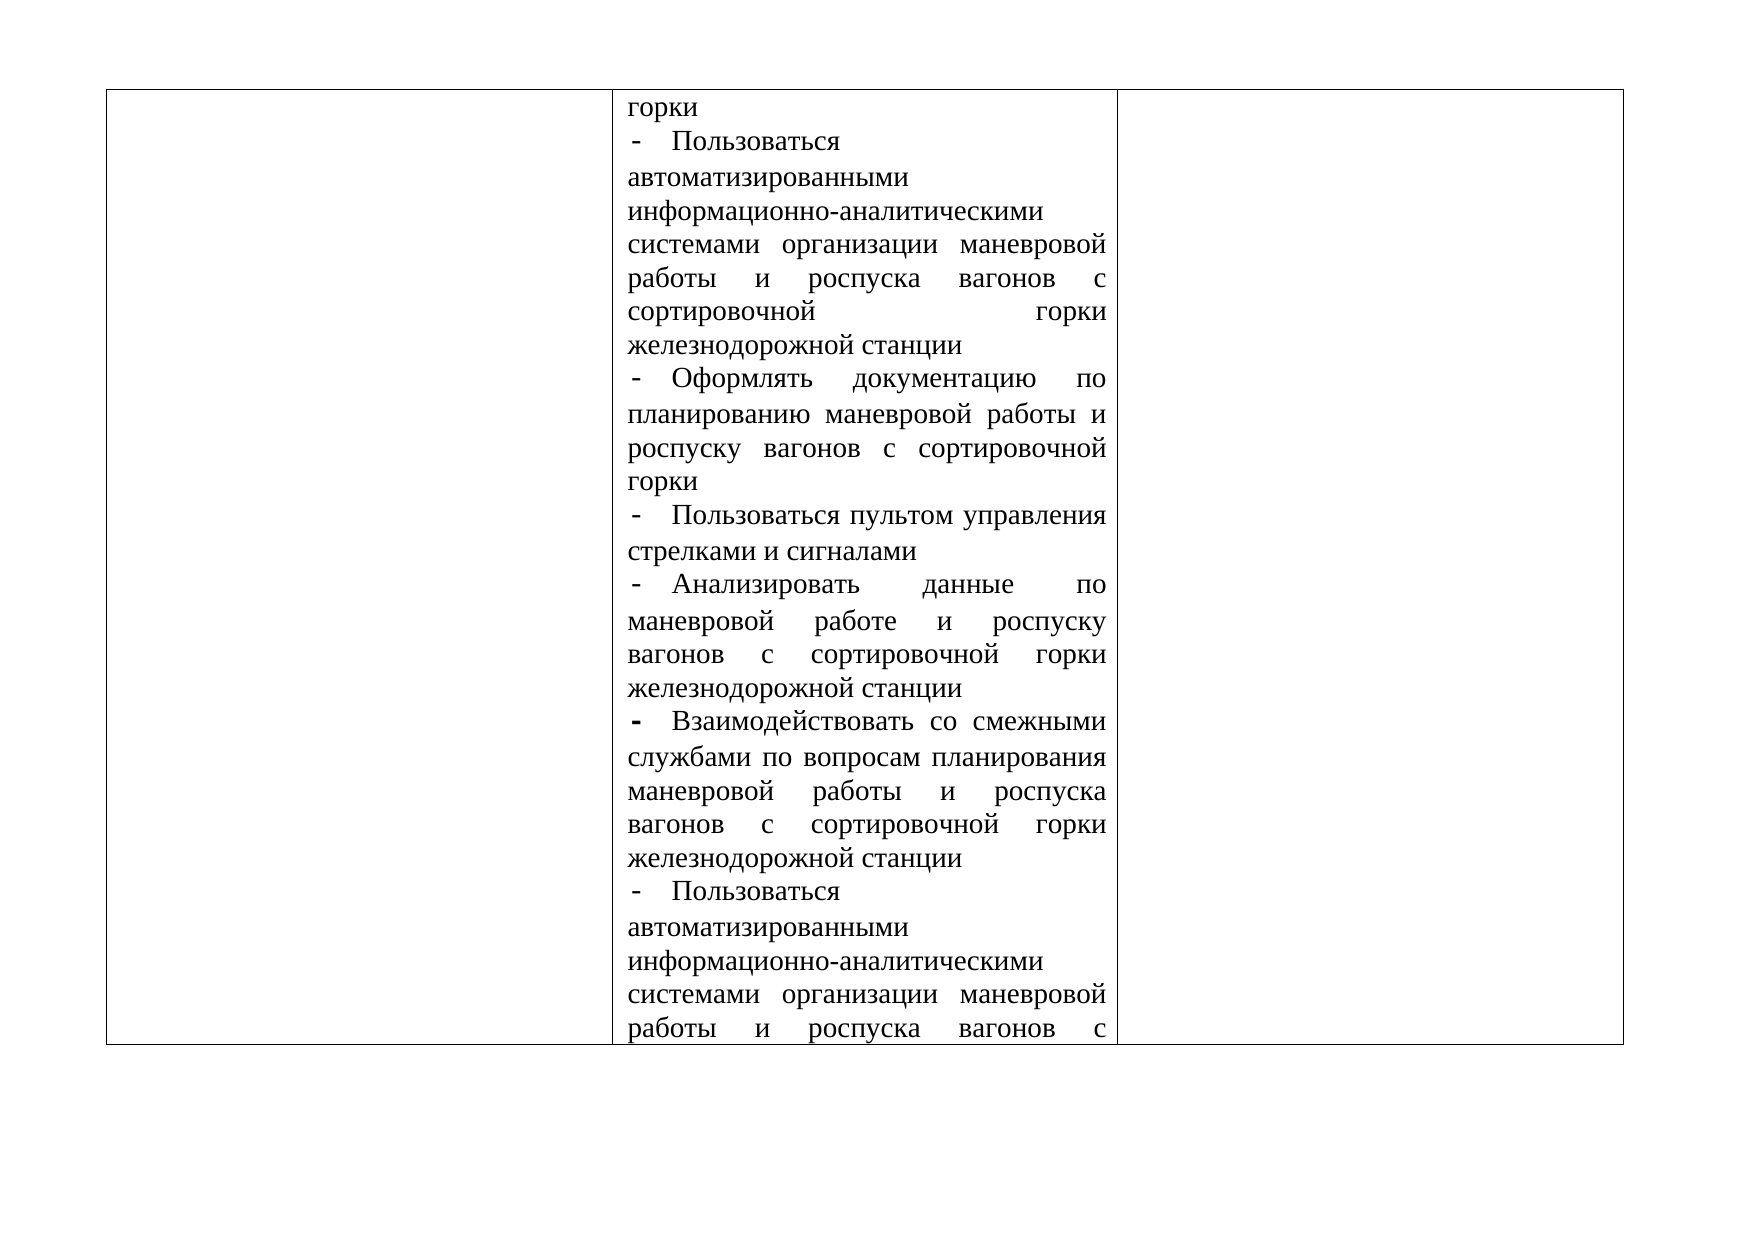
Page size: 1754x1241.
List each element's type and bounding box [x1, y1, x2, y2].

table_cell [1118, 90, 1623, 1044]
table_cell [613, 90, 1117, 1044]
table_cell [107, 90, 612, 1044]
